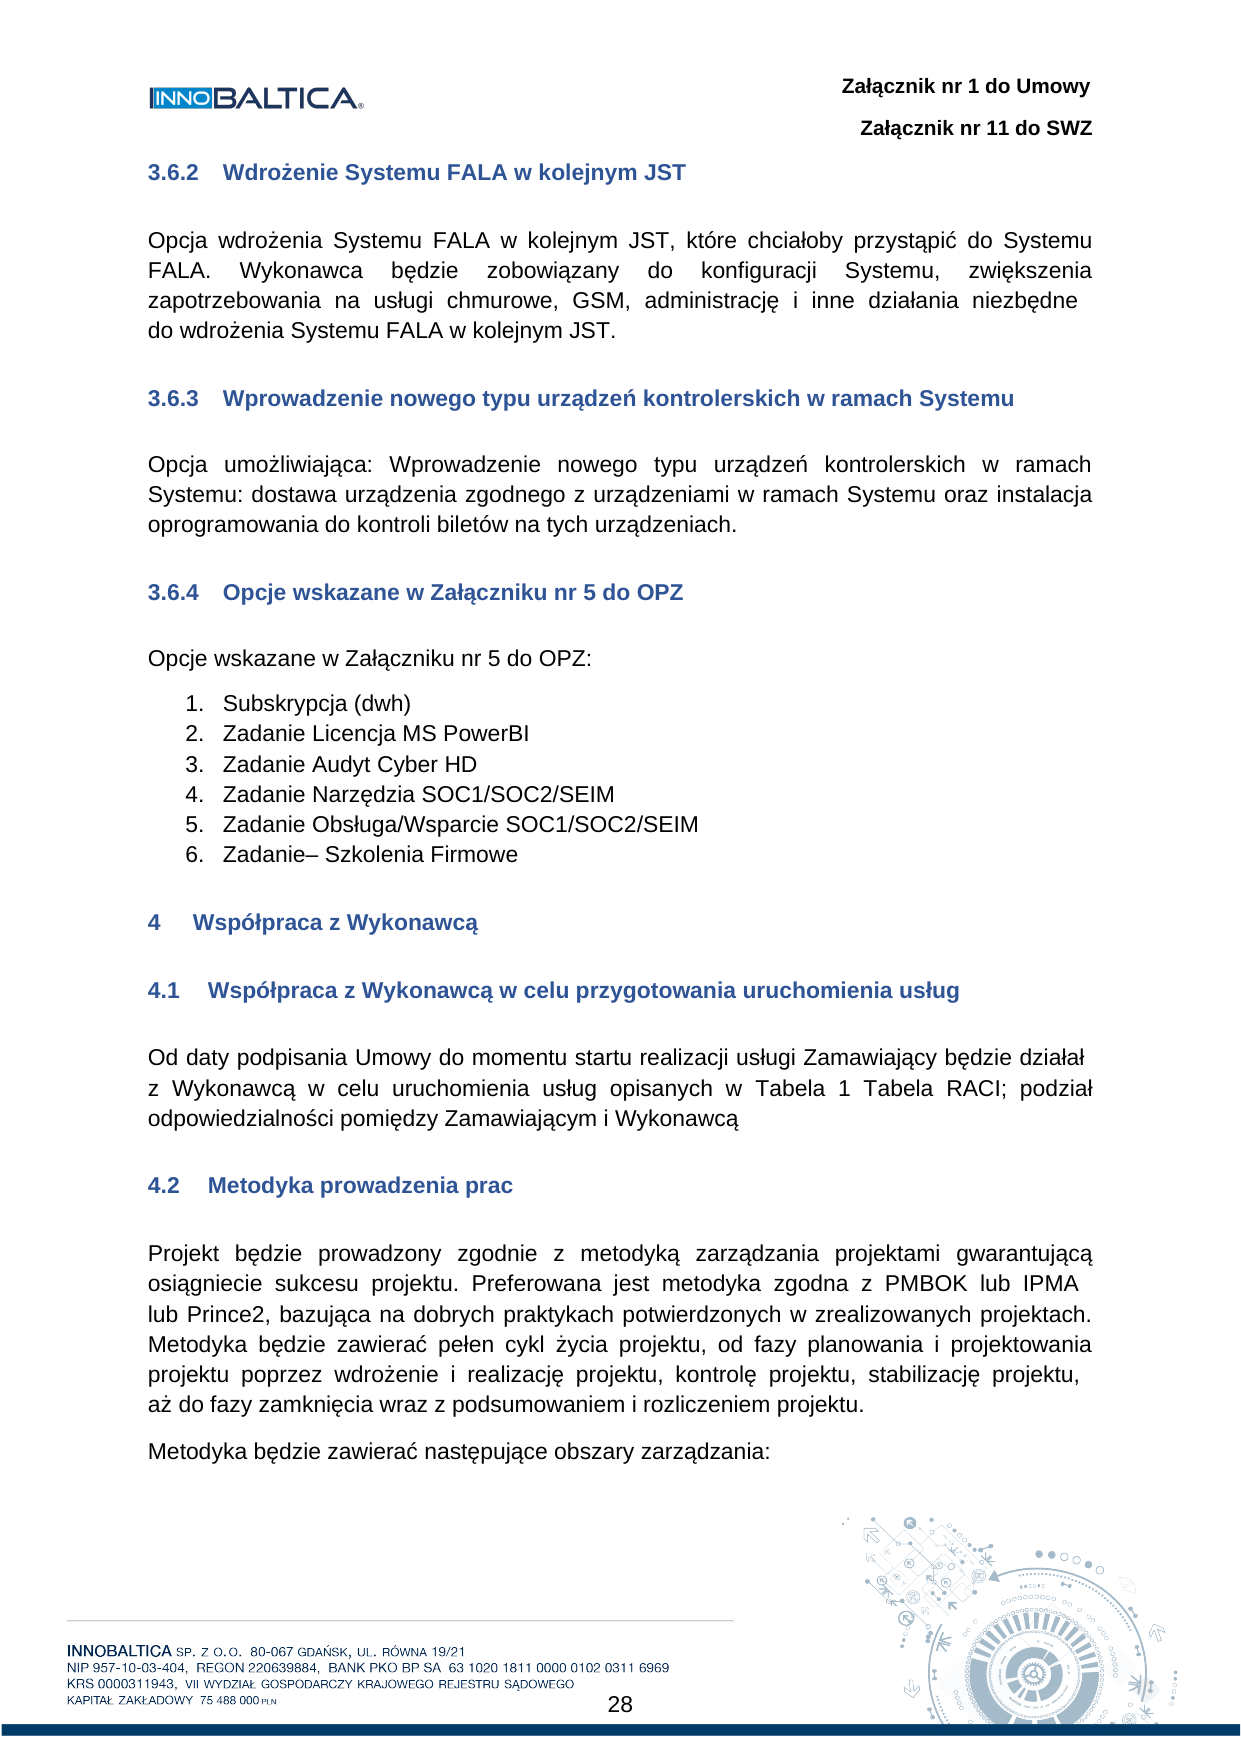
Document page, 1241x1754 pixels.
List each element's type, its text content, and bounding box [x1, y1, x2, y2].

text Metodyka będzie zawierać następujące obszary zarządzania: [148, 1438, 1093, 1464]
subtitle Współpraca z Wykonawcą [148, 909, 1093, 935]
text Opcja umożliwiająca: Wprowadzenie nowego typu urządzeń kontrolerskich w ramach Systemu: dostawa urządzenia zgodnego z urządzeniami w ramach Systemu oraz instalacja oprogramowania do kontroli biletów na tych urządzeniach. [148, 451, 1093, 538]
subtitle Współpraca z Wykonawcą w celu przygotowania uruchomienia usług [148, 977, 1093, 1003]
list Zadanie Audyt Cyber HD [185, 751, 1093, 777]
subtitle Wdrożenie Systemu FALA w kolejnym JST [148, 159, 1093, 185]
subtitle Opcje wskazane w Załączniku nr 5 do OPZ [148, 579, 1093, 605]
text Od daty podpisania Umowy do momentu startu realizacji usługi Zamawiający będzie działał z Wykonawcą w celu uruchomienia usług opisanych w Tabela 1 Tabela RACI; podział odpowiedzialności pomiędzy Zamawiającym i Wykonawcą. [148, 1044, 1093, 1131]
subtitle Wprowadzenie nowego typu urządzeń kontrolerskich w ramach Systemu [148, 385, 1093, 411]
list Zadanie Licencja MS PowerBI [185, 720, 1093, 747]
text Projekt będzie prowadzony zgodnie z metodyką zarządzania projektami gwarantującą osiągniecie sukcesu projektu. Preferowana jest metodyka zgodna z PMBOK lub IPMA lub Prince2, bazująca na dobrych praktykach potwierdzonych w zrealizowanych projektach. Metodyka będzie zawierać pełen cykl życia projektu, od fazy planowania i projektowania projektu poprzez wdrożenie i realizację projektu, kontrolę projektu, stabilizację projektu, aż do fazy zamknięcia wraz z podsumowaniem i rozliczeniem projektu. [148, 1240, 1093, 1417]
list Zadanie– Szkolenia Firmowe [185, 841, 1093, 867]
picture [112, 61, 396, 133]
list Zadanie Obsługa/Wsparcie SOC1/SOC2/SEIM [185, 811, 1093, 837]
text Opcja wdrożenia Systemu FALA w kolejnym JST, które chciałoby przystąpić do Systemu FALA. Wykonawca będzie zobowiązany do konfiguracji Systemu, zwiększenia zapotrzebowania na usługi chmurowe, GSM, administrację i inne działania niezbędne do wdrożenia Systemu FALA w kolejnym JST. [148, 227, 1093, 344]
picture [1, 1500, 1241, 1736]
list Subskrypcja (dwh) [185, 690, 1093, 716]
text Opcje wskazane w Załączniku nr 5 do OPZ: [148, 645, 1093, 671]
list Zadanie Narzędzia SOC1/SOC2/SEIM [185, 781, 1093, 807]
subtitle Metodyka prowadzenia prac [148, 1172, 1093, 1199]
